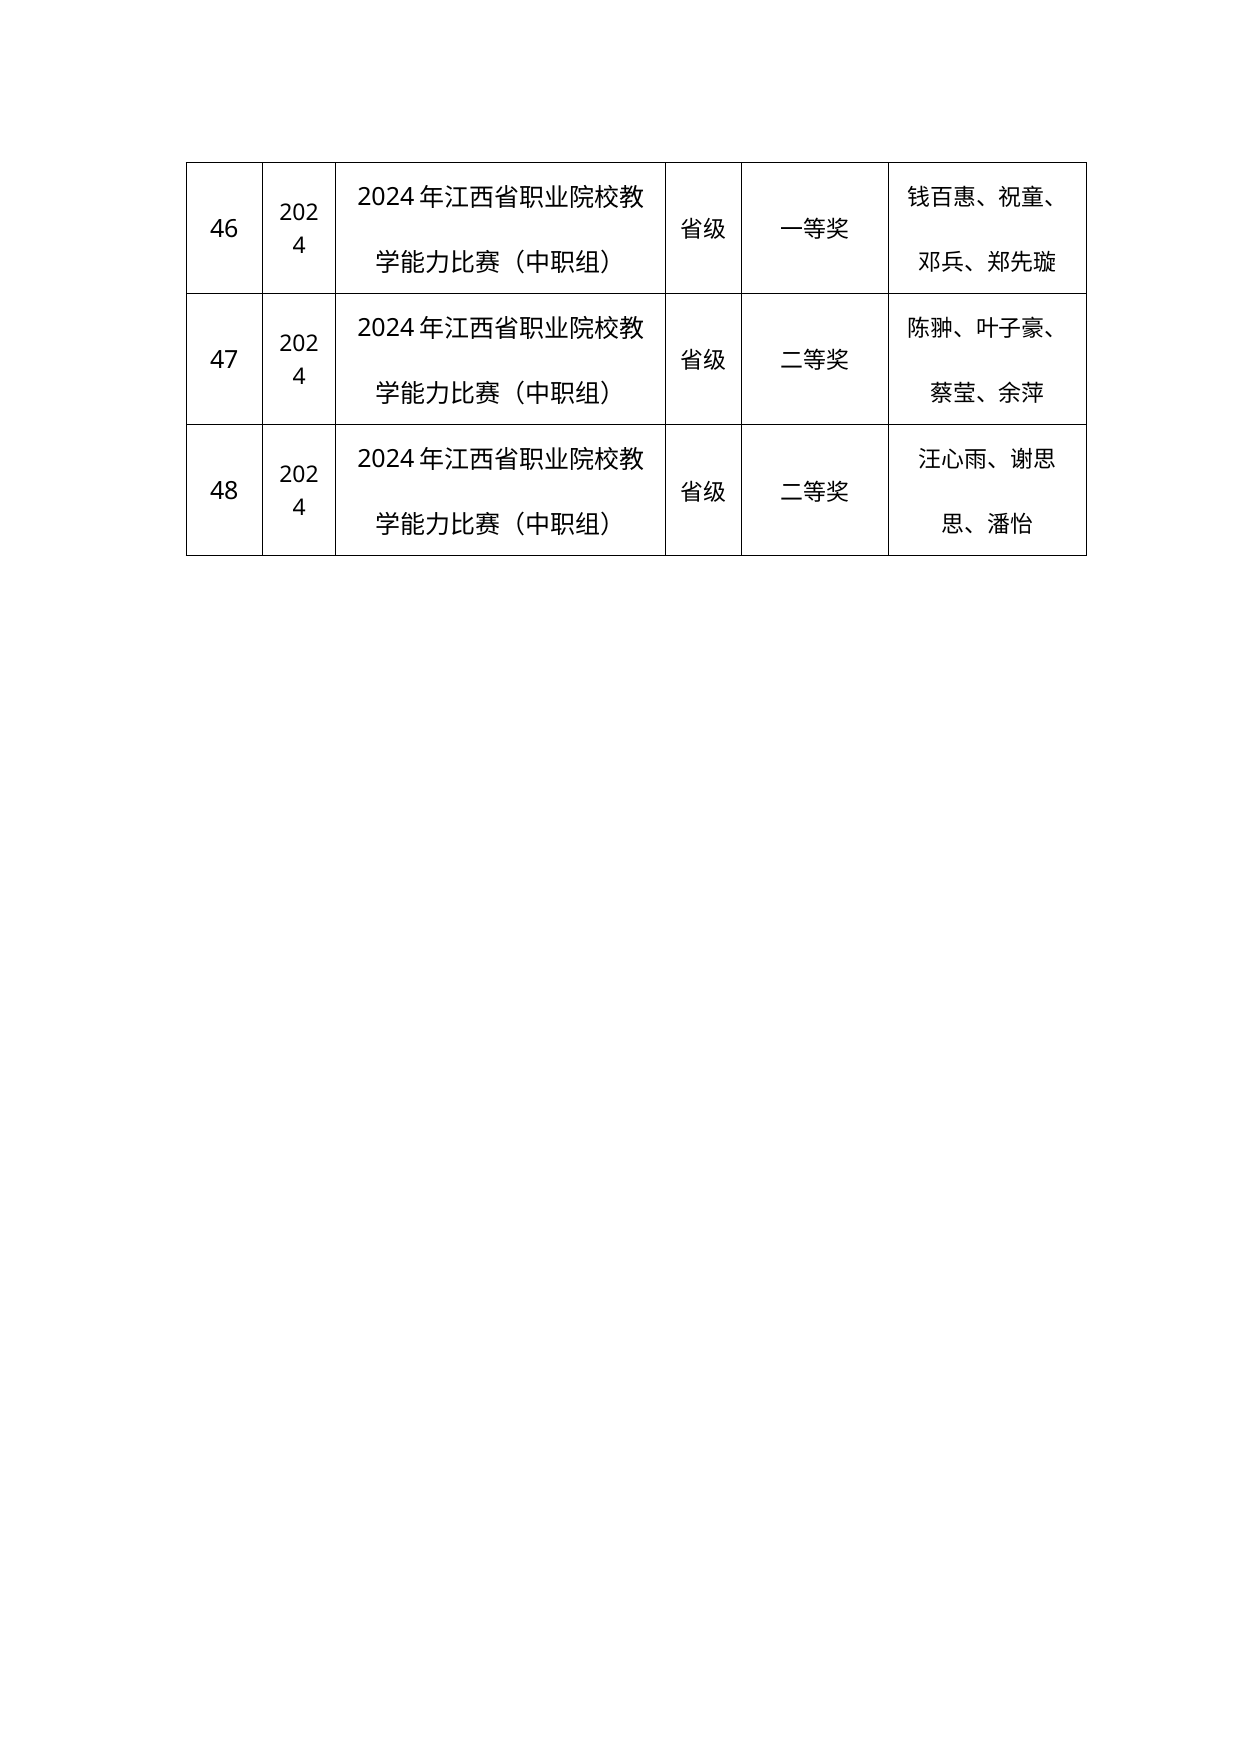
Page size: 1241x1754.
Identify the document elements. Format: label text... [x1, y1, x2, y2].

table_cell 48 [187, 425, 262, 555]
table_cell 2024 [263, 294, 335, 424]
table_cell 47 [187, 294, 262, 424]
table_cell 省级 [666, 294, 741, 424]
table_cell 2024 [263, 163, 335, 293]
table_cell 省级 [666, 425, 741, 555]
table_cell 46 [187, 163, 262, 293]
table_cell 陈翀、叶子豪、蔡莹、余萍 [889, 294, 1086, 424]
table_cell 2024年江西省职业院校教学能力比赛（中职组） [336, 163, 665, 293]
table_cell 2024 [263, 425, 335, 555]
table_cell 2024年江西省职业院校教学能力比赛（中职组） [336, 425, 665, 555]
table_cell 钱百惠、祝童、邓兵、郑先璇 [889, 163, 1086, 293]
table_cell 省级 [666, 163, 741, 293]
table_cell 一等奖 [742, 163, 888, 293]
table_cell 二等奖 [742, 425, 888, 555]
table_cell 汪心雨、谢思思、潘怡 [889, 425, 1086, 555]
table_cell 2024年江西省职业院校教学能力比赛（中职组） [336, 294, 665, 424]
table_cell 二等奖 [742, 294, 888, 424]
